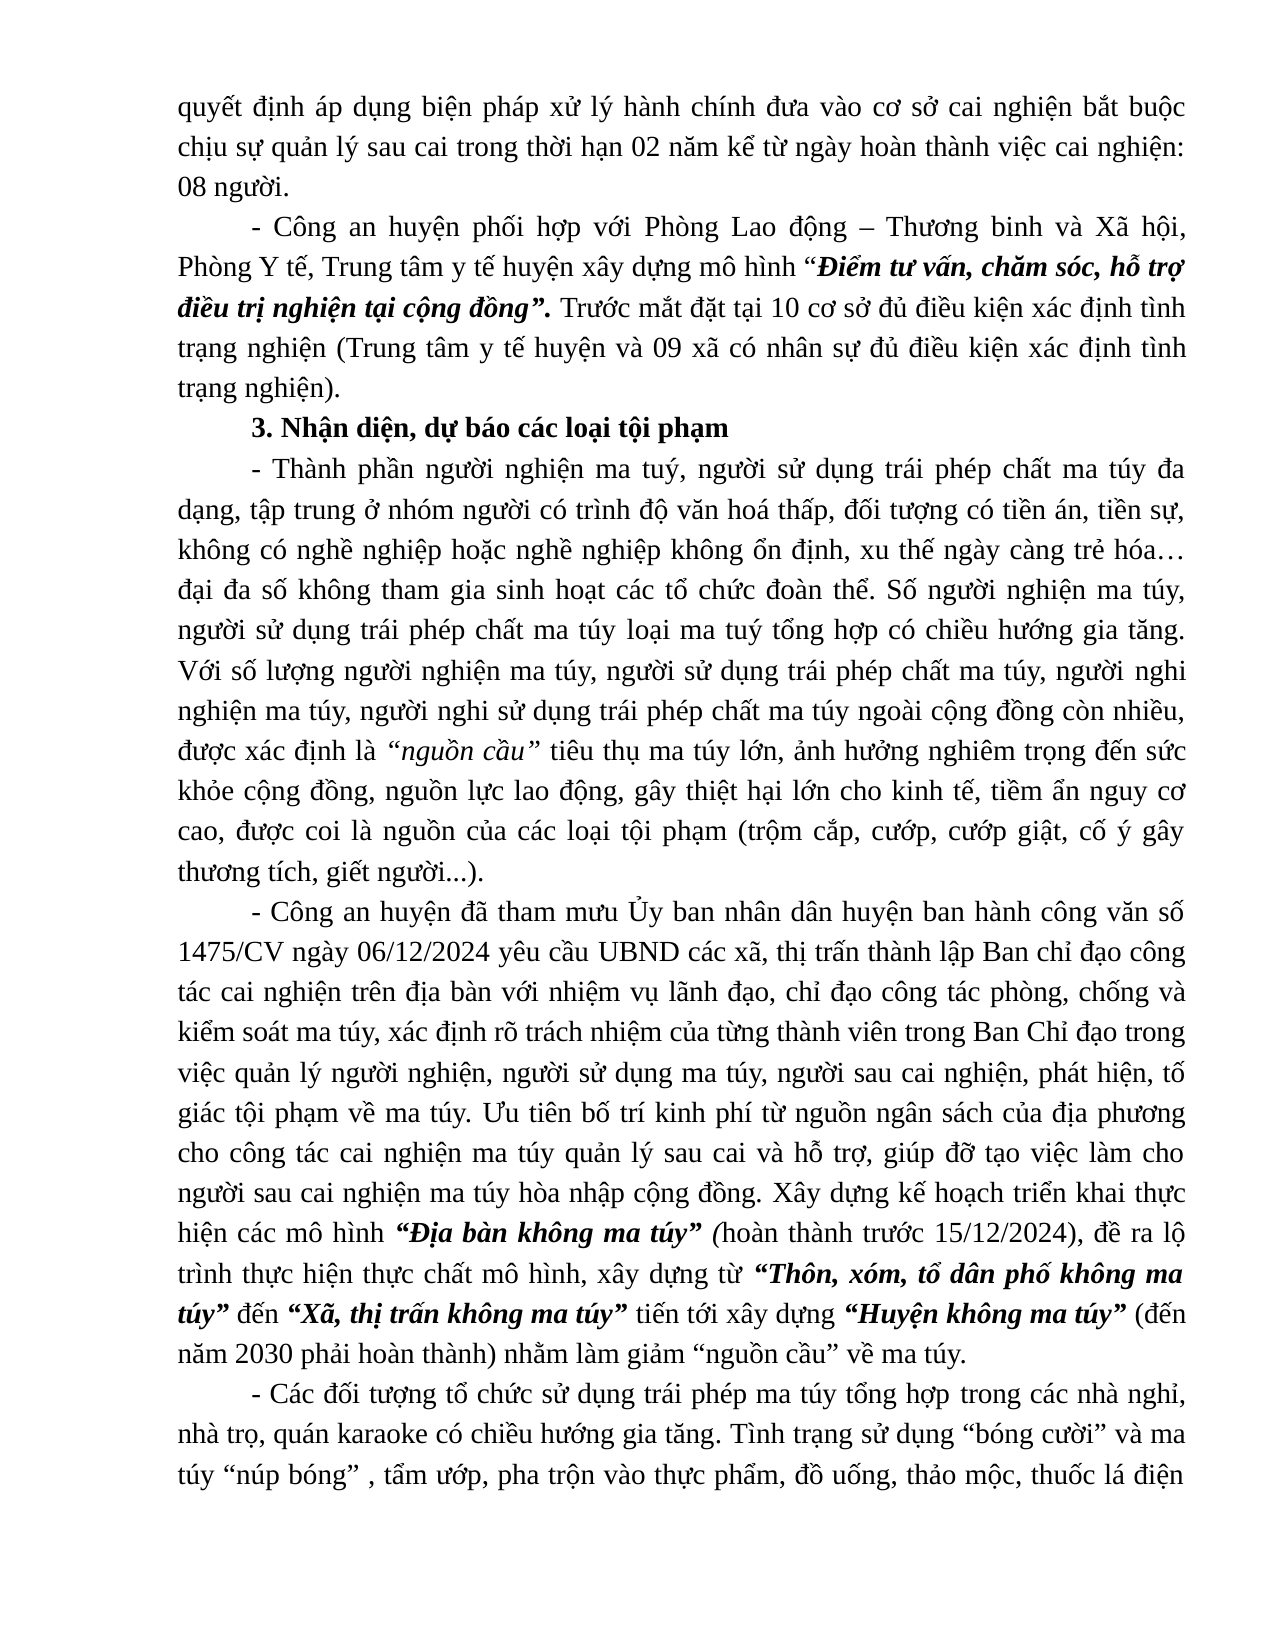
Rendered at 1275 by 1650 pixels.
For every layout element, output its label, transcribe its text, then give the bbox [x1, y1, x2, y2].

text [177, 89, 1186, 203]
list Nhận diện, dự báo các loại tội phạm [177, 410, 1186, 444]
text - Công an huyện phối hợp với Phòng Lao động – Thương binh và Xã hội, Phòng Y tế, Trung tâm y tế huyện xây dựng mô hình “Điểm tư vấn, chăm sóc, hỗ trợ điều trị nghiện tại cộng đồng”. Trước mắt đặt tại 10 cơ sở đủ điều kiện xác định tình trạng nghiện (Trung tâm y tế huyện và 09 xã có nhân sự đủ điều kiện xác định tình trạng nghiện). [177, 209, 1186, 404]
text - Thành phần người nghiện ma tuý, người sử dụng trái phép chất ma túy đa dạng, tập trung ở nhóm người có trình độ văn hoá thấp, đối tượng có tiền án, tiền sự, không có nghề nghiệp hoặc nghề nghiệp không ổn định, xu thế ngày càng trẻ hóa… đại đa số không tham gia sinh hoạt các tổ chức đoàn thể. Số người nghiện ma túy, người sử dụng trái phép chất ma túy loại ma tuý tổng hợp có chiều hướng gia tăng. Với số lượng người nghiện ma túy, người sử dụng trái phép chất ma túy, người nghi nghiện ma túy, người nghi sử dụng trái phép chất ma túy ngoài cộng đồng còn nhiều, được xác định là “nguồn cầu” tiêu thụ ma túy lớn, ảnh hưởng nghiêm trọng đến sức khỏe cộng đồng, nguồn lực lao động, gây thiệt hại lớn cho kinh tế, tiềm ẩn nguy cơ cao, được coi là nguồn của các loại tội phạm (trộm cắp, cướp, cướp giật, cố ý gây thương tích, giết người...). [176, 451, 1187, 887]
text - Công an huyện đã tham mưu Ủy ban nhân dân huyện ban hành công văn số 1475/CV ngày 06/12/2024 yêu cầu UBND các xã, thị trấn thành lập Ban chỉ đạo công tác cai nghiện trên địa bàn với nhiệm vụ lãnh đạo, chỉ đạo công tác phòng, chống và kiểm soát ma túy, xác định rõ trách nhiệm của từng thành viên trong Ban Chỉ đạo trong việc quản lý người nghiện, người sử dụng ma túy, người sau cai nghiện, phát hiện, tố giác tội phạm về ma túy. Ưu tiên bố trí kinh phí từ nguồn ngân sách của địa phương cho công tác cai nghiện ma túy quản lý sau cai và hỗ trợ, giúp đỡ tạo việc làm cho người sau cai nghiện ma túy hòa nhập cộng đồng. Xây dựng kế hoạch triển khai thực hiện các mô hình “Địa bàn không ma túy” (hoàn thành trước 15/12/2024), đề ra lộ trình thực hiện thực chất mô hình, xây dựng từ “Thôn, xóm, tổ dân phố không ma túy” đến “Xã, thị trấn không ma túy” tiến tới xây dựng “Huyện không ma túy” (đến năm 2030 phải hoàn thành) nhằm làm giảm “nguồn cầu” về ma túy. [176, 893, 1187, 1370]
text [176, 1375, 1187, 1531]
